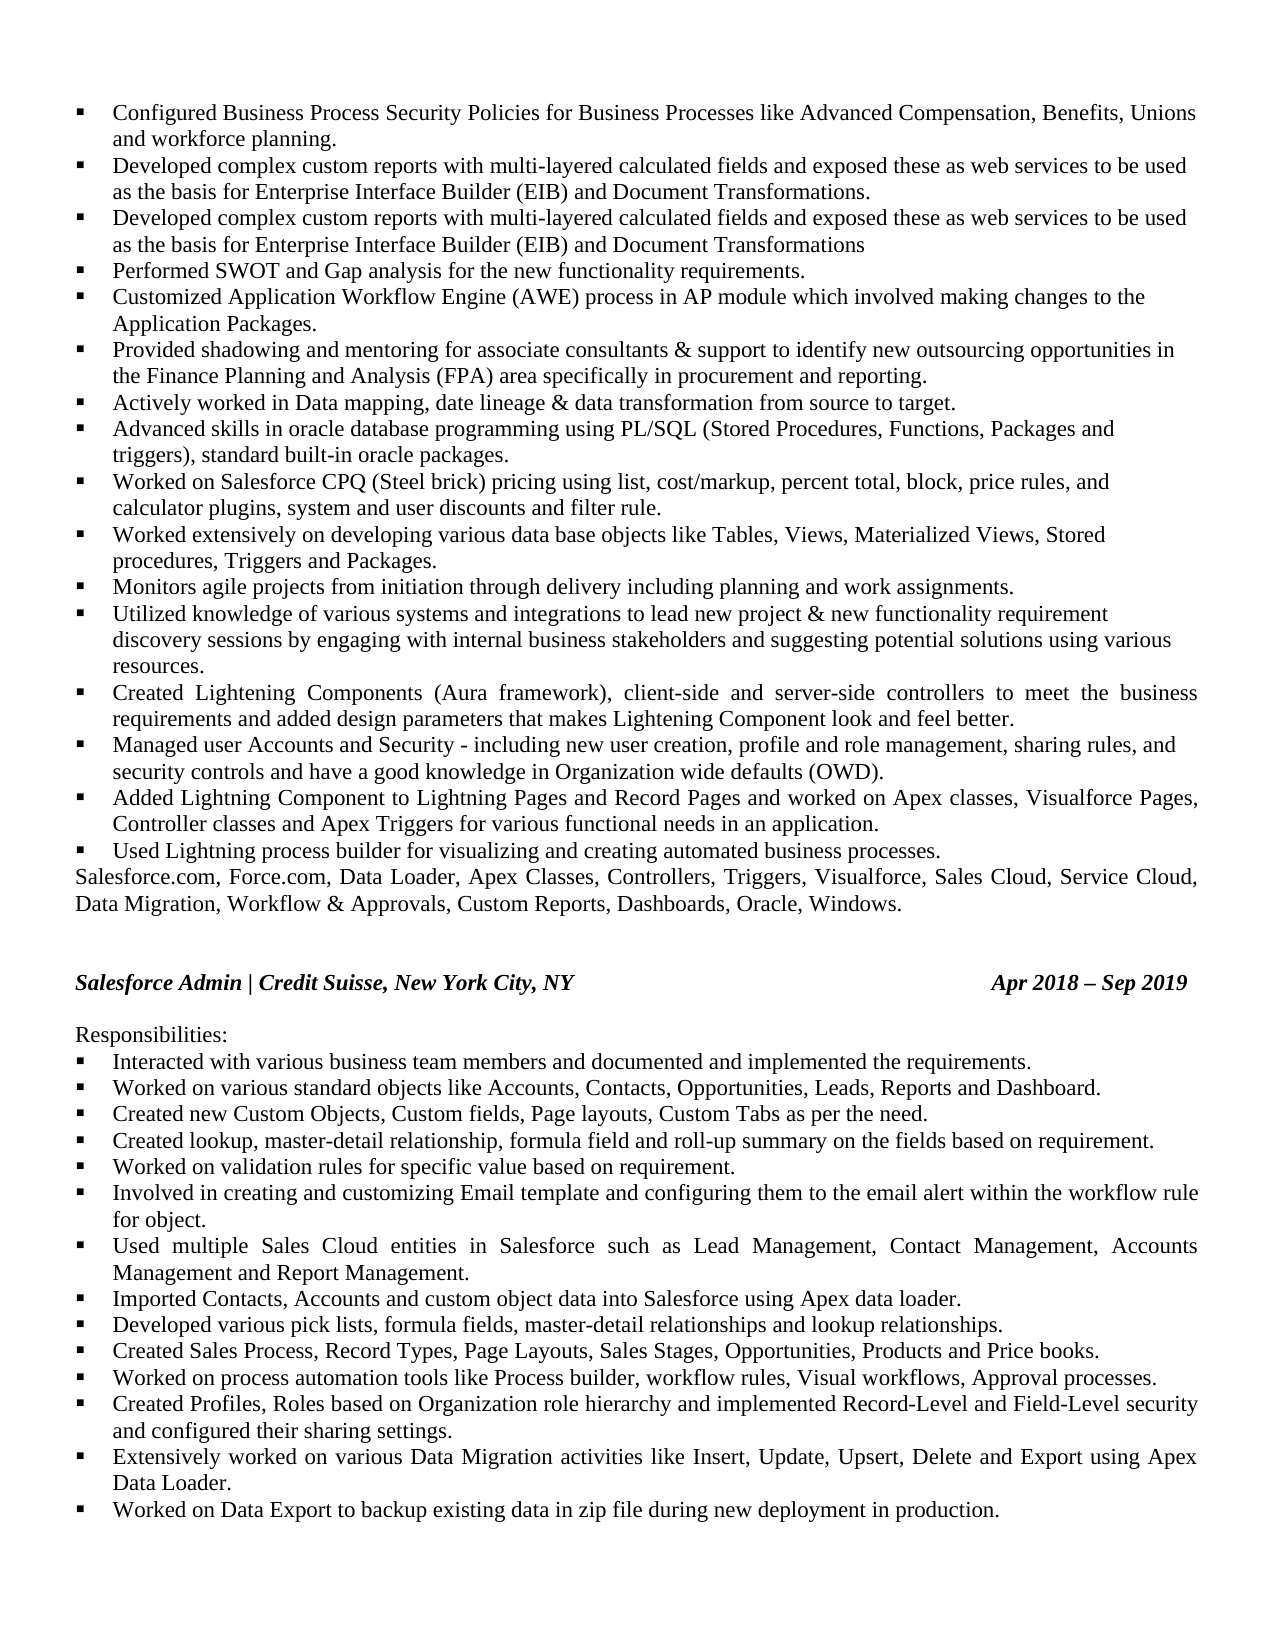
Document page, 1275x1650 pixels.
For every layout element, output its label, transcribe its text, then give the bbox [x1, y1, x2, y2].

list Provided shadowing and mentoring for associate consultants & support to identify new outsourcing opportunities in the Finance Planning and Analysis (FPA) area specifically in procurement and reporting. [75, 336, 1200, 389]
list Created Sales Process, Record Types, Page Layouts, Sales Stages, Opportunities, Products and Price books. [75, 1338, 1200, 1364]
list Worked on various standard objects like Accounts, Contacts, Opportunities, Leads, Reports and Dashboard. [75, 1074, 1200, 1100]
list Extensively worked on various Data Migration activities like Insert, Update, Upsert, Delete and Export using Apex Data Loader. [75, 1443, 1200, 1496]
text Salesforce.com, Force.com, Data Loader, Apex Classes, Controllers, Triggers, Visualforce, Sales Cloud, Service Cloud, Data Migration, Workflow & Approvals, Custom Reports, Dashboards, Oracle, Windows. [75, 863, 1200, 916]
list Created new Custom Objects, Custom fields, Page layouts, Custom Tabs as per the need. [75, 1100, 1200, 1127]
list Used multiple Sales Cloud entities in Salesforce such as Lead Management, Contact Management, Accounts Management and Report Management. [75, 1232, 1200, 1285]
list Utilized knowledge of various systems and integrations to lead new project & new functionality requirement discovery sessions by engaging with internal business stakeholders and suggesting potential solutions using various resources. [75, 600, 1200, 679]
list Created Profiles, Roles based on Organization role hierarchy and implemented Record-Level and Field-Level security and configured their sharing settings. [75, 1390, 1200, 1443]
list Customized Application Workflow Engine (AWE) process in AP module which involved making changes to the Application Packages. [75, 283, 1200, 336]
list Worked on Salesforce CPQ (Steel brick) pricing using list, cost/markup, percent total, block, price rules, and calculator plugins, system and user discounts and filter rule. [75, 468, 1200, 521]
list Configured Business Process Security Policies for Business Processes like Advanced Compensation, Benefits, Unions and workforce planning. [75, 99, 1200, 152]
list Imported Contacts, Accounts and custom object data into Salesforce using Apex data loader. [75, 1285, 1200, 1311]
list Interacted with various business team members and documented and implemented the requirements. [75, 1048, 1200, 1074]
text Salesforce Admin | Credit Suisse, New York City, NY Apr 2018 – Sep 2019 [75, 969, 1200, 995]
list Involved in creating and customizing Email template and configuring them to the email alert within the workflow rule for object. [75, 1179, 1200, 1232]
list Worked extensively on developing various data base objects like Tables, Views, Materialized Views, Stored procedures, Triggers and Packages. [75, 521, 1200, 573]
list Developed complex custom reports with multi-layered calculated fields and exposed these as web services to be used as the basis for Enterprise Interface Builder (EIB) and Document Transformations. [75, 152, 1200, 204]
list Worked on process automation tools like Process builder, workflow rules, Visual workflows, Approval processes. [75, 1364, 1200, 1390]
list Worked on Data Export to backup existing data in zip file during new deployment in production. [75, 1496, 1200, 1522]
list Used Lightning process builder for visualizing and creating automated business processes. [75, 837, 1200, 863]
list Advanced skills in oracle database programming using PL/SQL (Stored Procedures, Functions, Packages and triggers), standard built-in oracle packages. [75, 415, 1200, 468]
list Developed complex custom reports with multi-layered calculated fields and exposed these as web services to be used as the basis for Enterprise Interface Builder (EIB) and Document Transformations [75, 204, 1200, 257]
list Created Lightening Components (Aura framework), client-side and server-side controllers to meet the business requirements and added design parameters that makes Lightening Component look and feel better. [75, 679, 1200, 731]
list Performed SWOT and Gap analysis for the new functionality requirements. [75, 257, 1200, 283]
list Managed user Accounts and Security - including new user creation, profile and role management, sharing rules, and security controls and have a good knowledge in Organization wide defaults (OWD). [75, 731, 1179, 784]
list Added Lightning Component to Lightning Pages and Record Pages and worked on Apex classes, Visualforce Pages, Controller classes and Apex Triggers for various functional needs in an application. [75, 784, 1200, 837]
list Created lookup, master-detail relationship, formula field and roll-up summary on the fields based on requirement. [75, 1127, 1200, 1153]
text Responsibilities: [75, 1021, 1200, 1048]
list Actively worked in Data mapping, date lineage & data transformation from source to target. [75, 389, 1200, 415]
list Developed various pick lists, formula fields, master-detail relationships and lookup relationships. [75, 1311, 1200, 1338]
list Monitors agile projects from initiation through delivery including planning and work assignments. [75, 573, 1200, 600]
list Worked on validation rules for specific value based on requirement. [75, 1153, 1200, 1179]
